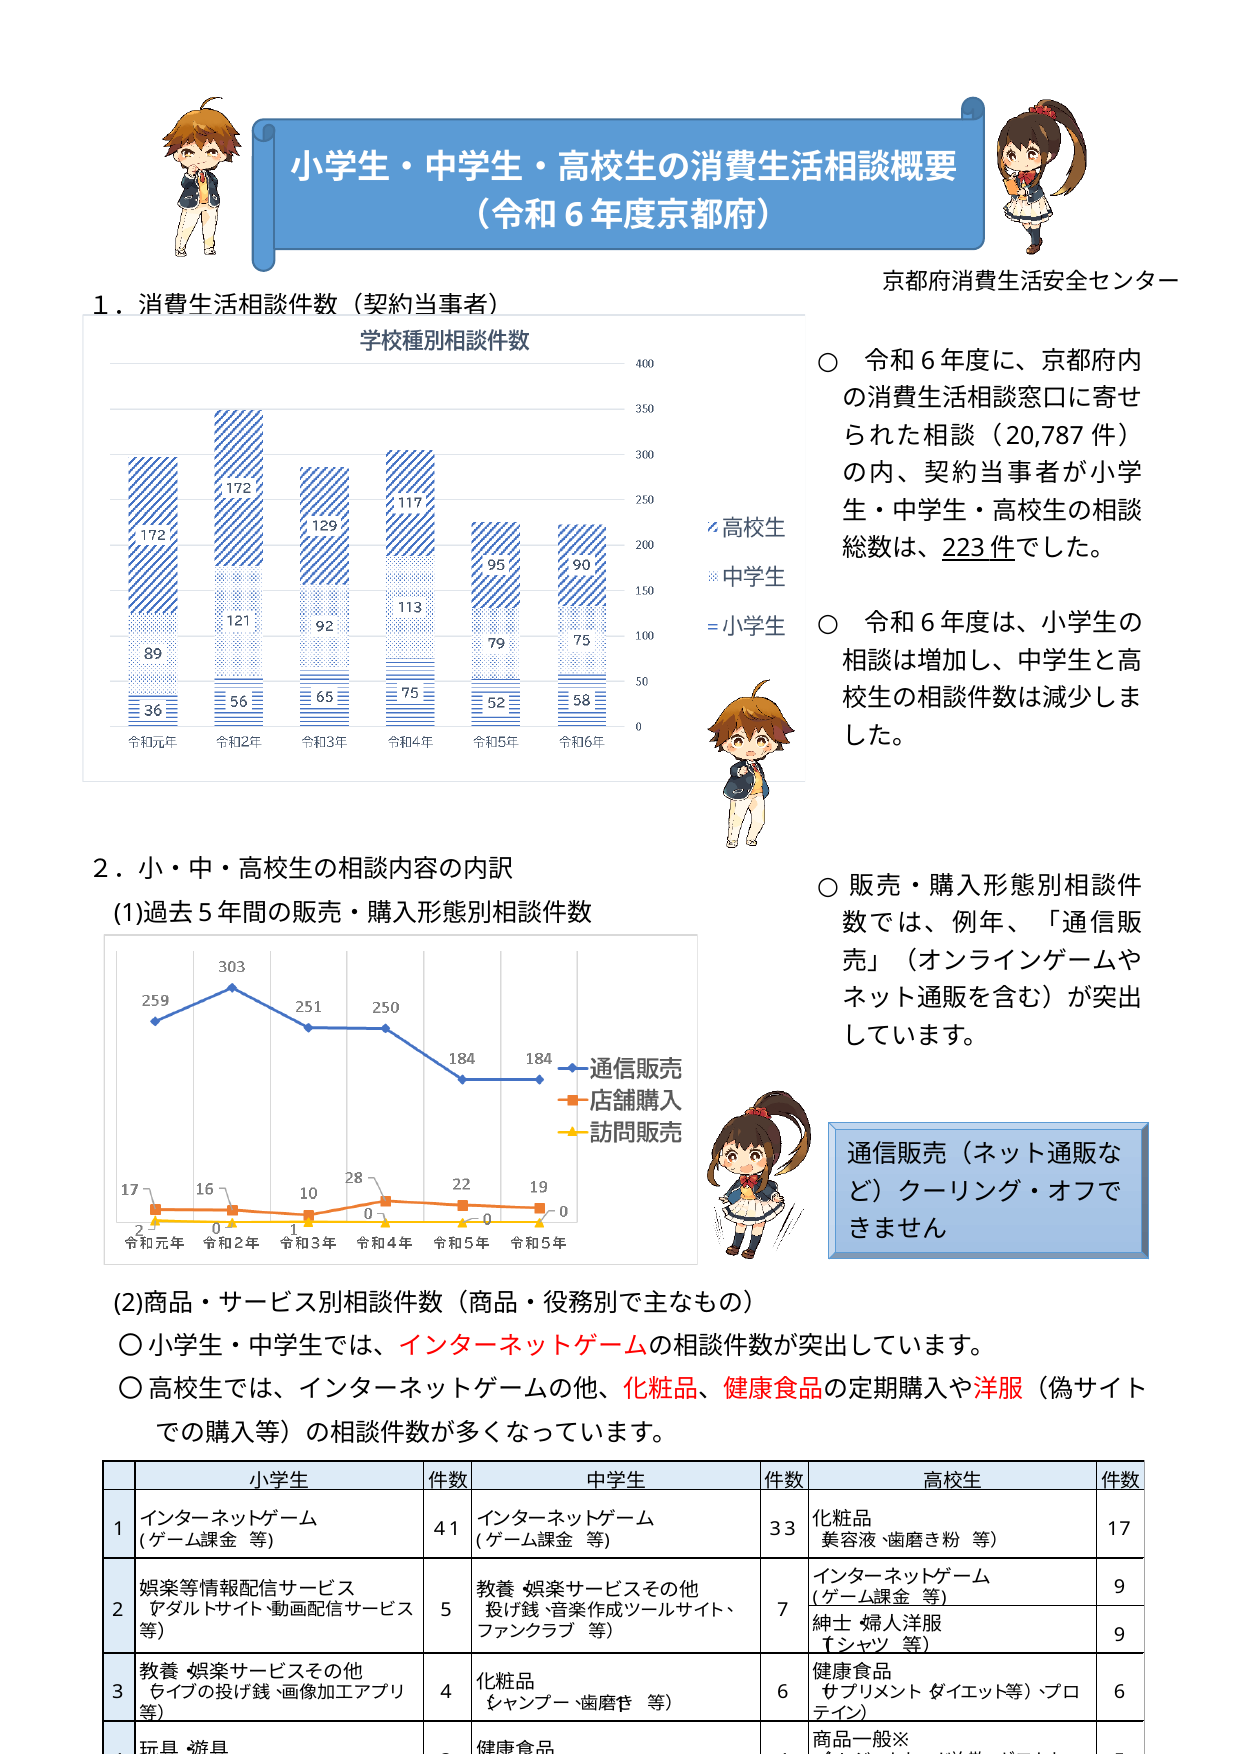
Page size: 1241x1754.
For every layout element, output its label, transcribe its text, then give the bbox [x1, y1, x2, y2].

picture [149, 95, 251, 257]
picture [705, 1089, 813, 1261]
text 〇 高校生では、インターネットゲームの他、化粧品、健康食品の定期購入や洋服（偽サイトでの購入等）の相談件数が多くなっています。 [118, 1365, 1152, 1452]
text １．消費生活相談件数（契約当事者） [89, 282, 1152, 325]
picture [82, 314, 805, 849]
text ２．小・中・高校生の相談内容の内訳 [89, 845, 1152, 889]
picture [103, 934, 698, 1265]
picture [989, 95, 1090, 257]
text (1)過去5年間の販売・購入形態別相談件数 [89, 889, 1152, 932]
text (2)商品・サービス別相談件数（商品・役務別で主なもの） [89, 1279, 1152, 1322]
text 〇 小学生・中学生では、インターネットゲームの相談件数が突出しています。 [118, 1322, 1152, 1365]
